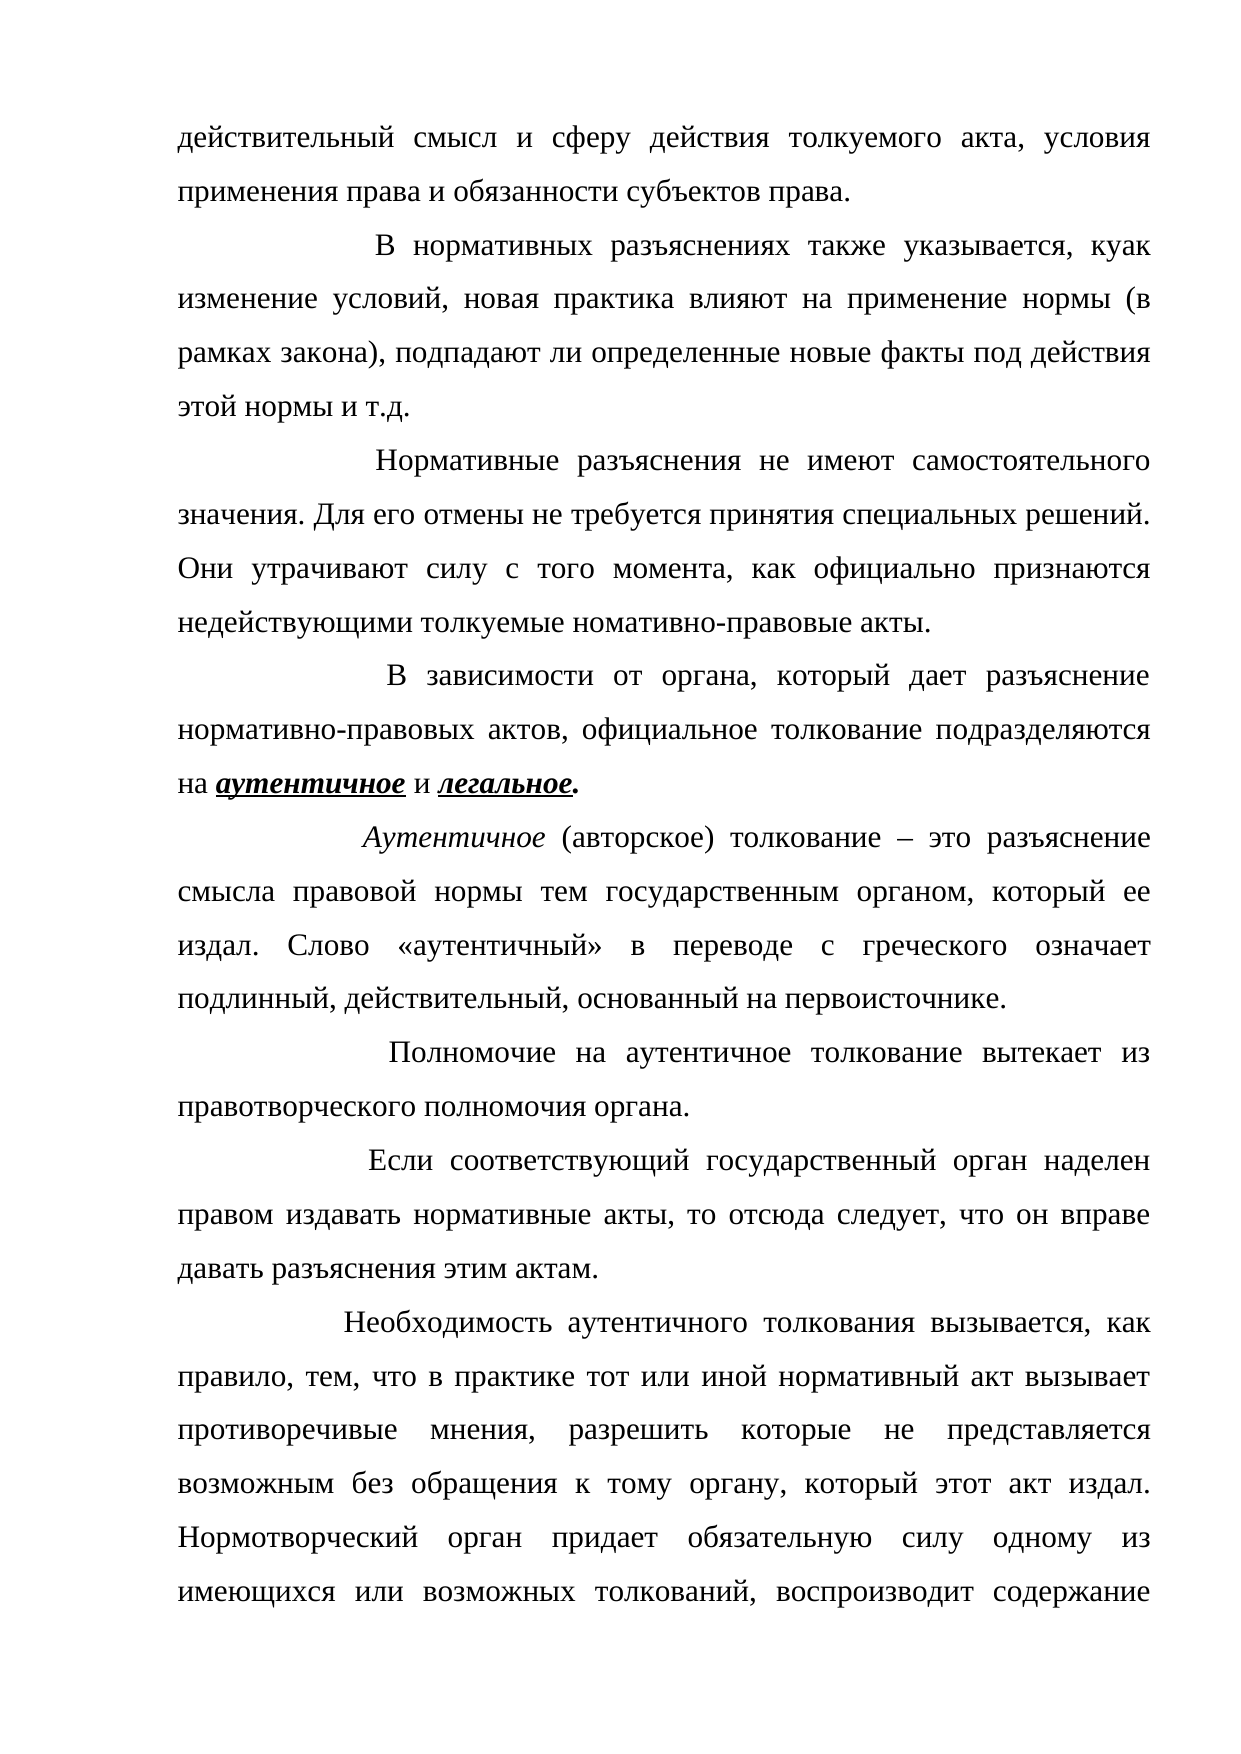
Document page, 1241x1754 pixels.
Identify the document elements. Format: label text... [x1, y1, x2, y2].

text Полномочие на аутентичное толкование вытекает из правотворческого полномочия органа. [177, 1034, 1152, 1123]
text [177, 118, 1152, 208]
text В нормативных разъяснениях также указывается, куак изменение условий, новая практика влияют на применение нормы (в рамках закона), подпадают ли определенные новые факты под действия этой нормы и т.д. [177, 226, 1152, 423]
text В зависимости от органа, который дает разъяснение нормативно-правовых актов, официальное толкование подразделяются на аутентичное и легальное. [177, 657, 1152, 800]
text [177, 1303, 1152, 1608]
text Если соответствующий государственный орган наделен правом издавать нормативные акты, то отсюда следует, что он вправе давать разъяснения этим актам. [177, 1141, 1152, 1285]
text Нормативные разъяснения не имеют самостоятельного значения. Для его отмены не требуется принятия специальных решений. Они утрачивают силу с того момента, как официально признаются недействующими толкуемые номативно-правовые акты. [177, 441, 1152, 639]
text Аутентичное (авторское) толкование – это разъяснение смысла правовой нормы тем государственным органом, который ее издал. Слово «аутентичный» в переводе с греческого означает подлинный, действительный, основанный на первоисточнике. [177, 818, 1152, 1016]
